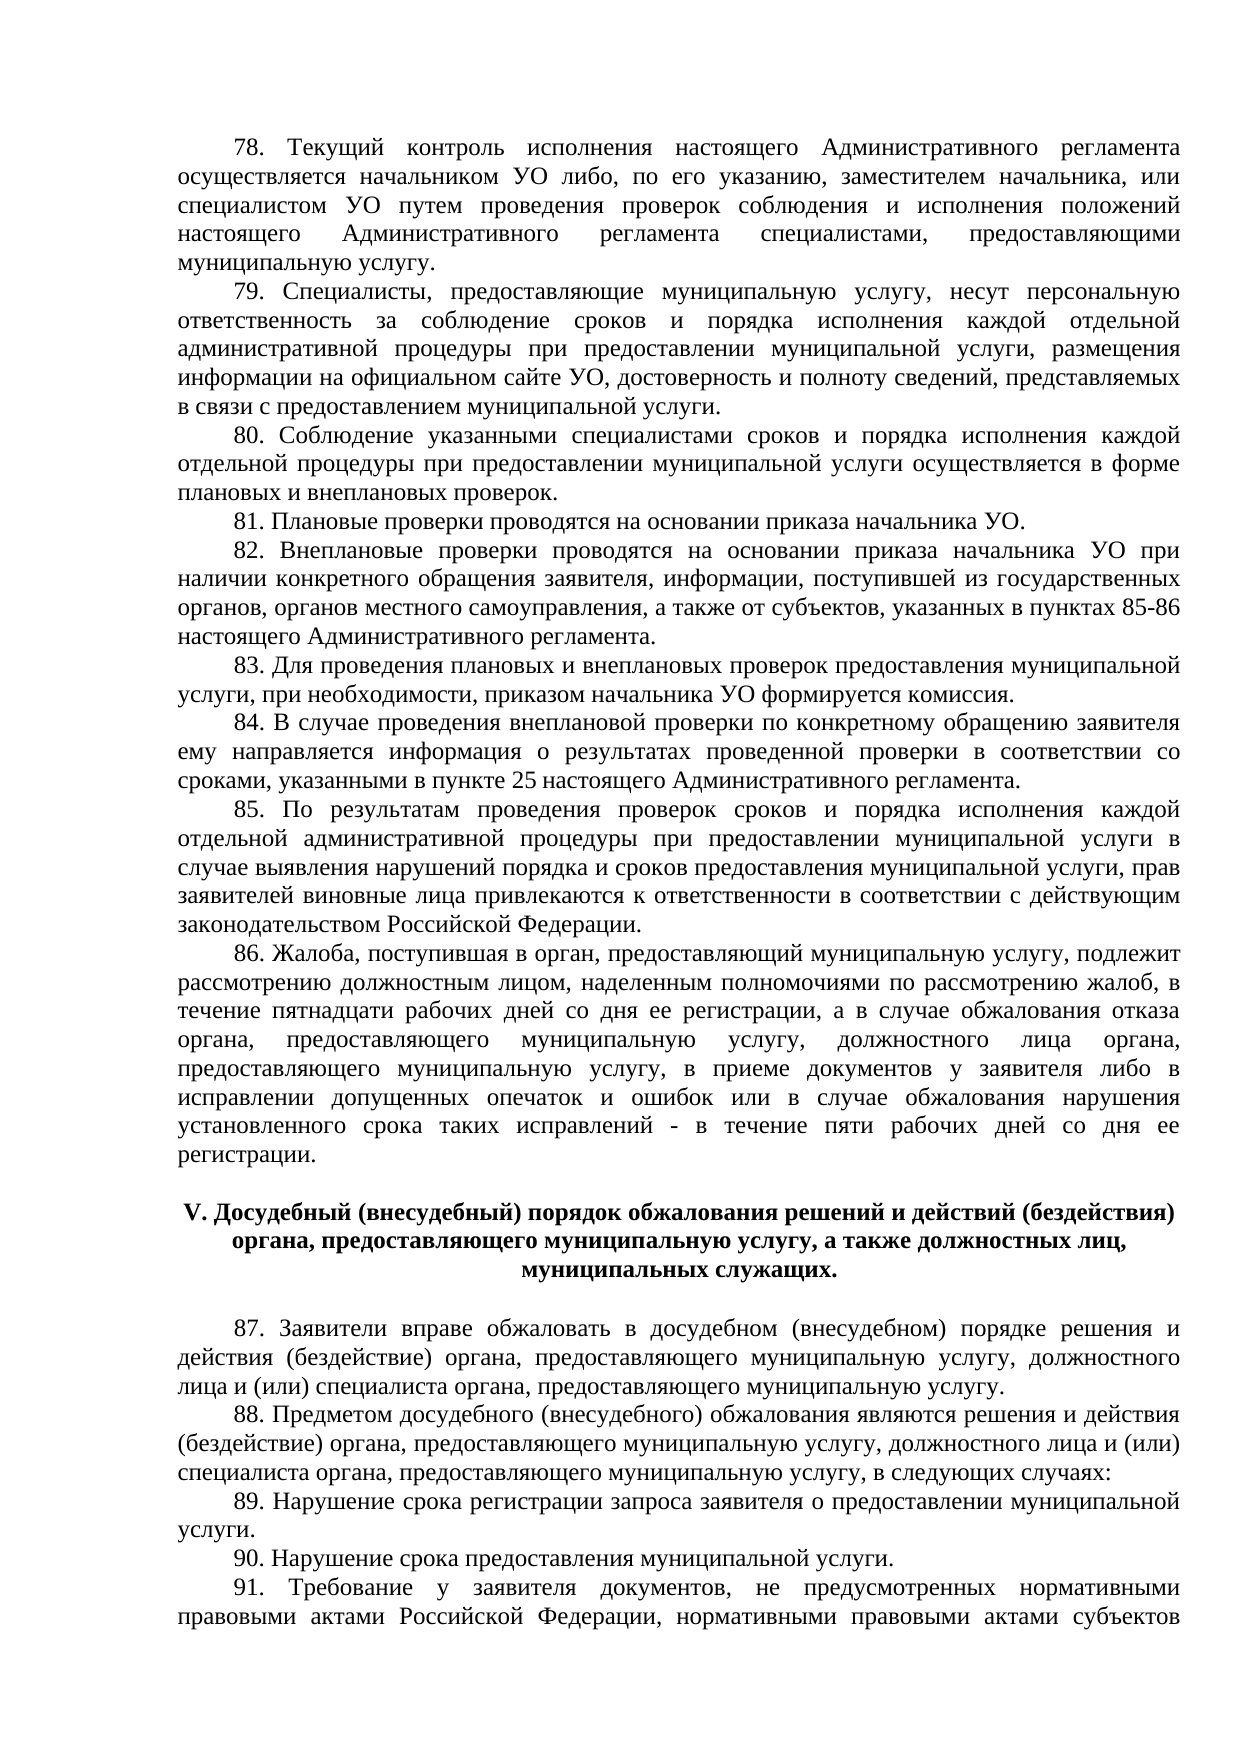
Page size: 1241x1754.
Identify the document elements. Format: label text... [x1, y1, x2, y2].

text 86. Жалоба, поступившая в орган, предоставляющий муниципальную услугу, подлежит рассмотрению должностным лицом, наделенным полномочиями по рассмотрению жалоб, в течение пятнадцати рабочих дней со дня ее регистрации, а в случае обжалования отказа органа, предоставляющего муниципальную услугу, должностного лица органа, предоставляющего муниципальную услугу, в приеме документов у заявителя либо в исправлении допущенных опечаток и ошибок или в случае обжалования нарушения установленного срока таких исправлений - в течение пяти рабочих дней со дня ее регистрации. [177, 938, 1181, 1168]
text 89. Нарушение срока регистрации запроса заявителя о предоставлении муниципальной услуги. [177, 1486, 1181, 1543]
text 81. Плановые проверки проводятся на основании приказа начальника УО. [177, 506, 1181, 535]
text V. Досудебный (внесудебный) порядок обжалования решений и действий (бездействия) органа, предоставляющего муниципальную услугу, а также должностных лиц, муниципальных служащих. [177, 1197, 1181, 1283]
text 84. В случае проведения внеплановой проверки по конкретному обращению заявителя ему направляется информация о результатах проведенной проверки в соответствии со сроками, указанными в пункте 25 настоящего Административного регламента. [177, 707, 1181, 794]
text 79. Специалисты, предоставляющие муниципальную услугу, несут персональную ответственность за соблюдение сроков и порядка исполнения каждой отдельной административной процедуры при предоставлении муниципальной услуги, размещения информации на официальном сайте УО, достоверность и полноту сведений, представляемых в связи с предоставлением муниципальной услуги. [177, 276, 1181, 420]
text 85. По результатам проведения проверок сроков и порядка исполнения каждой отдельной административной процедуры при предоставлении муниципальной услуги в случае выявления нарушений порядка и сроков предоставления муниципальной услуги, прав заявителей виновные лица привлекаются к ответственности в соответствии с действующим законодательством Российской Федерации. [177, 794, 1181, 938]
text 78. Текущий контроль исполнения настоящего Административного регламента осуществляется начальником УО либо, по его указанию, заместителем начальника, или специалистом УО путем проведения проверок соблюдения и исполнения положений настоящего Административного регламента специалистами, предоставляющими муниципальную услугу. [177, 132, 1181, 276]
text 90. Нарушение срока предоставления муниципальной услуги. [177, 1543, 1181, 1572]
text 87. Заявители вправе обжаловать в досудебном (внесудебном) порядке решения и действия (бездействие) органа, предоставляющего муниципальную услугу, должностного лица и (или) специалиста органа, предоставляющего муниципальную услугу. [177, 1313, 1181, 1399]
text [177, 1572, 1181, 1629]
text 80. Соблюдение указанными специалистами сроков и порядка исполнения каждой отдельной процедуры при предоставлении муниципальной услуги осуществляется в форме плановых и внеплановых проверок. [177, 420, 1181, 506]
text 88. Предметом досудебного (внесудебного) обжалования являются решения и действия (бездействие) органа, предоставляющего муниципальную услугу, должностного лица и (или) специалиста органа, предоставляющего муниципальную услугу, в следующих случаях: [177, 1399, 1181, 1486]
text 83. Для проведения плановых и внеплановых проверок предоставления муниципальной услуги, при необходимости, приказом начальника УО формируется комиссия. [177, 650, 1181, 707]
text 82. Внеплановые проверки проводятся на основании приказа начальника УО при наличии конкретного обращения заявителя, информации, поступившей из государственных органов, органов местного самоуправления, а также от субъектов, указанных в пунктах 85-86 настоящего Административного регламента. [177, 535, 1181, 650]
